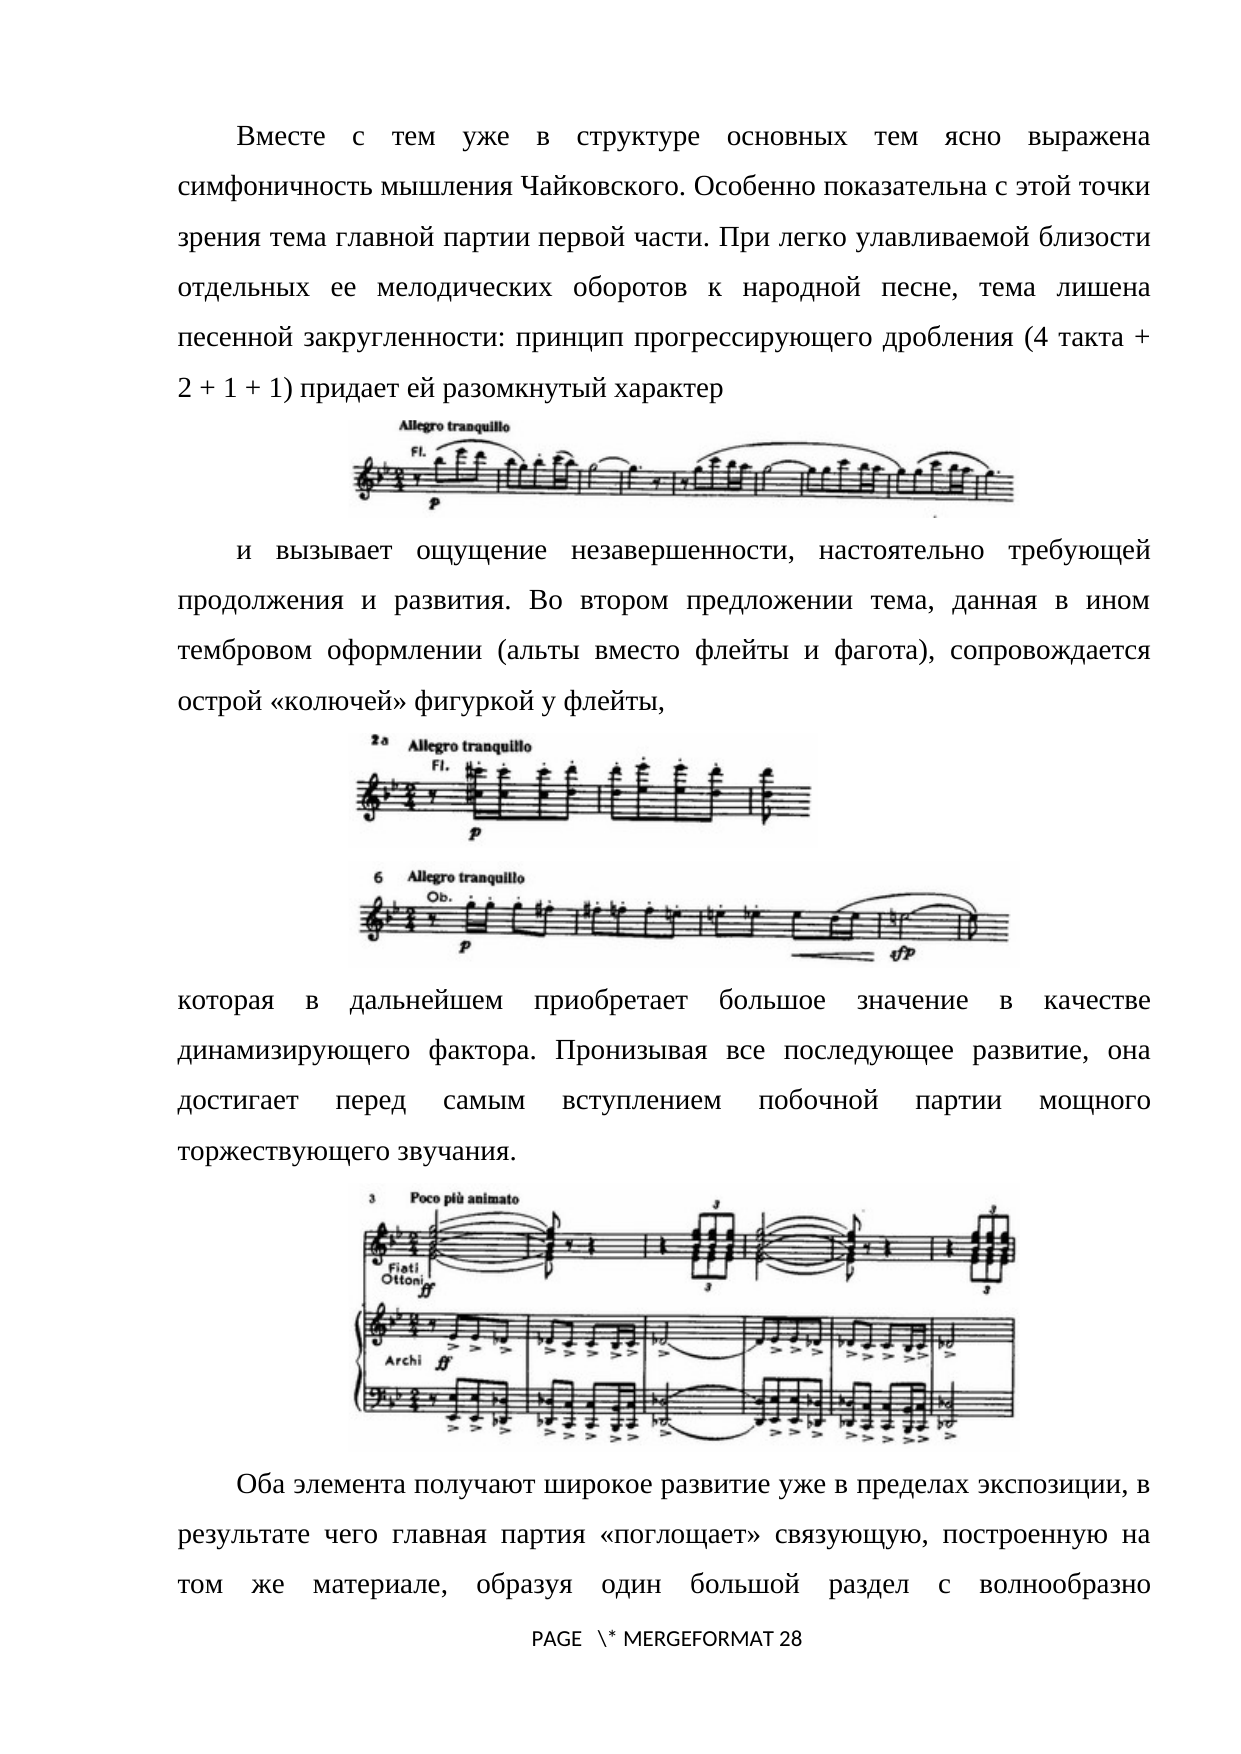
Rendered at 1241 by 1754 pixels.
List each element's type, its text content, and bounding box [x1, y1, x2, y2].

picture [348, 733, 818, 848]
text которая в дальнейшем приобретает большое значение в качестве динамизирующего фактора. Пронизывая все последующее развитие, она достигает перед самым вступлением побочной партии мощного торжествующего звучания. [177, 982, 1152, 1166]
picture [348, 420, 1020, 518]
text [177, 1466, 1152, 1600]
text и вызывает ощущение незавершенности, настоятельно требующей продолжения и развития. Во втором предложении тема, данная в ином тембровом оформлении (альты вместо флейты и фагота), сопровождается острой «колючей» фигуркой у флейты, [177, 532, 1152, 716]
text Вместе с тем уже в структуре основных тем ясно выражена симфоничность мышления Чайковского. Особенно показательна с этой точки зрения тема главной партии первой части. При легко улавливаемой близости отдельных ее мелодических оборотов к народной песне, тема лишена песенной закругленности: принцип прогрессирующего дробления (4 такта + 2 + 1 + 1) придает ей разомкнутый характер [177, 118, 1152, 403]
picture [348, 1183, 1020, 1452]
picture [348, 861, 1020, 968]
